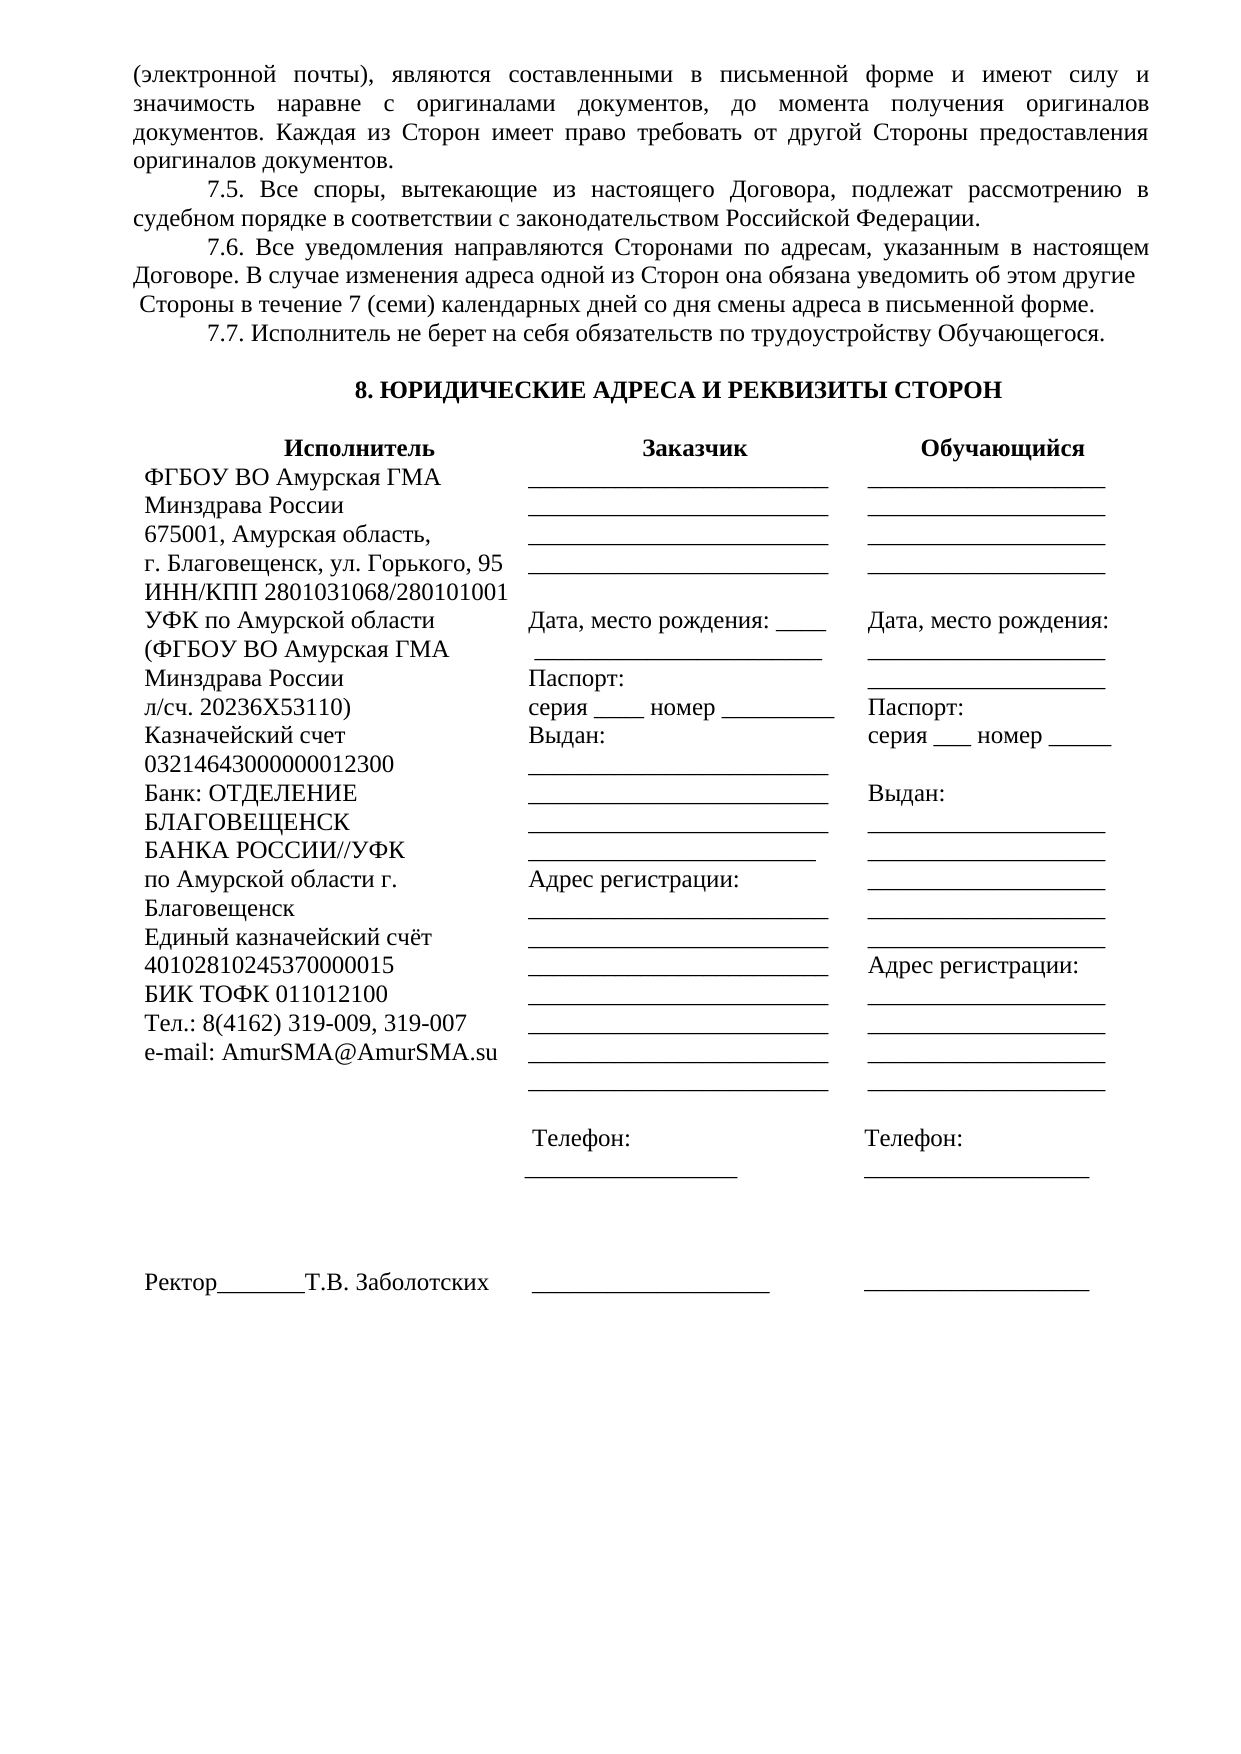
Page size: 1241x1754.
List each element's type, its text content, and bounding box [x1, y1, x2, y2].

table_header Заказчик ________________________ ________________________ ________________________________________________ Дата, место рождения: ____ _______________________ Паспорт: серия ____ номер _________ Выдан: ________________________ ________________________________________________ _______________________ Адрес регистрации: ________________________________________________ ________________________________________________________________________ ________________________ ________________________ Телефон: _________________ ___________________ [513, 433, 853, 1349]
text 7.7. Исполнитель не берет на себя обязательств по трудоустройству Обучающегося. [133, 318, 1150, 347]
text 7.5. Все споры, вытекающие из настоящего Договора, подлежат рассмотрению в судебном порядке в соответствии с законодательством Российской Федерации. [133, 174, 1150, 232]
table_header Исполнитель ФГБОУ ВО Амурская ГМА Минздрава России 675001, Амурская область, г. Благовещенск, ул. Горького, 95 ИНН/КПП 2801031068/280101001 УФК по Амурской области (ФГБОУ ВО Амурская ГМА Минздрава России л/сч. 20236X53110) Казначейский счет 03214643000000012300 Банк: ОТДЕЛЕНИЕ БЛАГОВЕЩЕНСК БАНКА РОССИИ//УФК по Амурской области г. Благовещенск Единый казначейский счёт 40102810245370000015 БИК ТОФК 011012100 Тел.: 8(4162) 319-009, 319-007 е-mail: AmurSMA@AmurSMA.su Ректор_______Т.В. Заболотских [133, 433, 513, 1349]
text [133, 59, 1150, 174]
text Стороны в течение 7 (семи) календарных дней со дня смены адреса в письменной форме. [133, 289, 1150, 318]
text 8. ЮРИДИЧЕСКИЕ АДРЕСА И РЕКВИЗИТЫ СТОРОН [133, 375, 1150, 404]
table_header Обучающийся ___________________ ___________________ ______________________________________ Дата, место рождения: ______________________________________ Паспорт: серия ___ номер _____ Выдан: ______________________________________ ___________________ ___________________ ___________________ Адрес регистрации: ___________________ ___________________ ___________________ ___________________ Телефон: __________________ __________________ [853, 433, 1130, 1349]
text 7.6. Все уведомления направляются Сторонами по адресам, указанным в настоящем Договоре. В случае изменения адреса одной из Сторон она обязана уведомить об этом другие [133, 232, 1150, 289]
